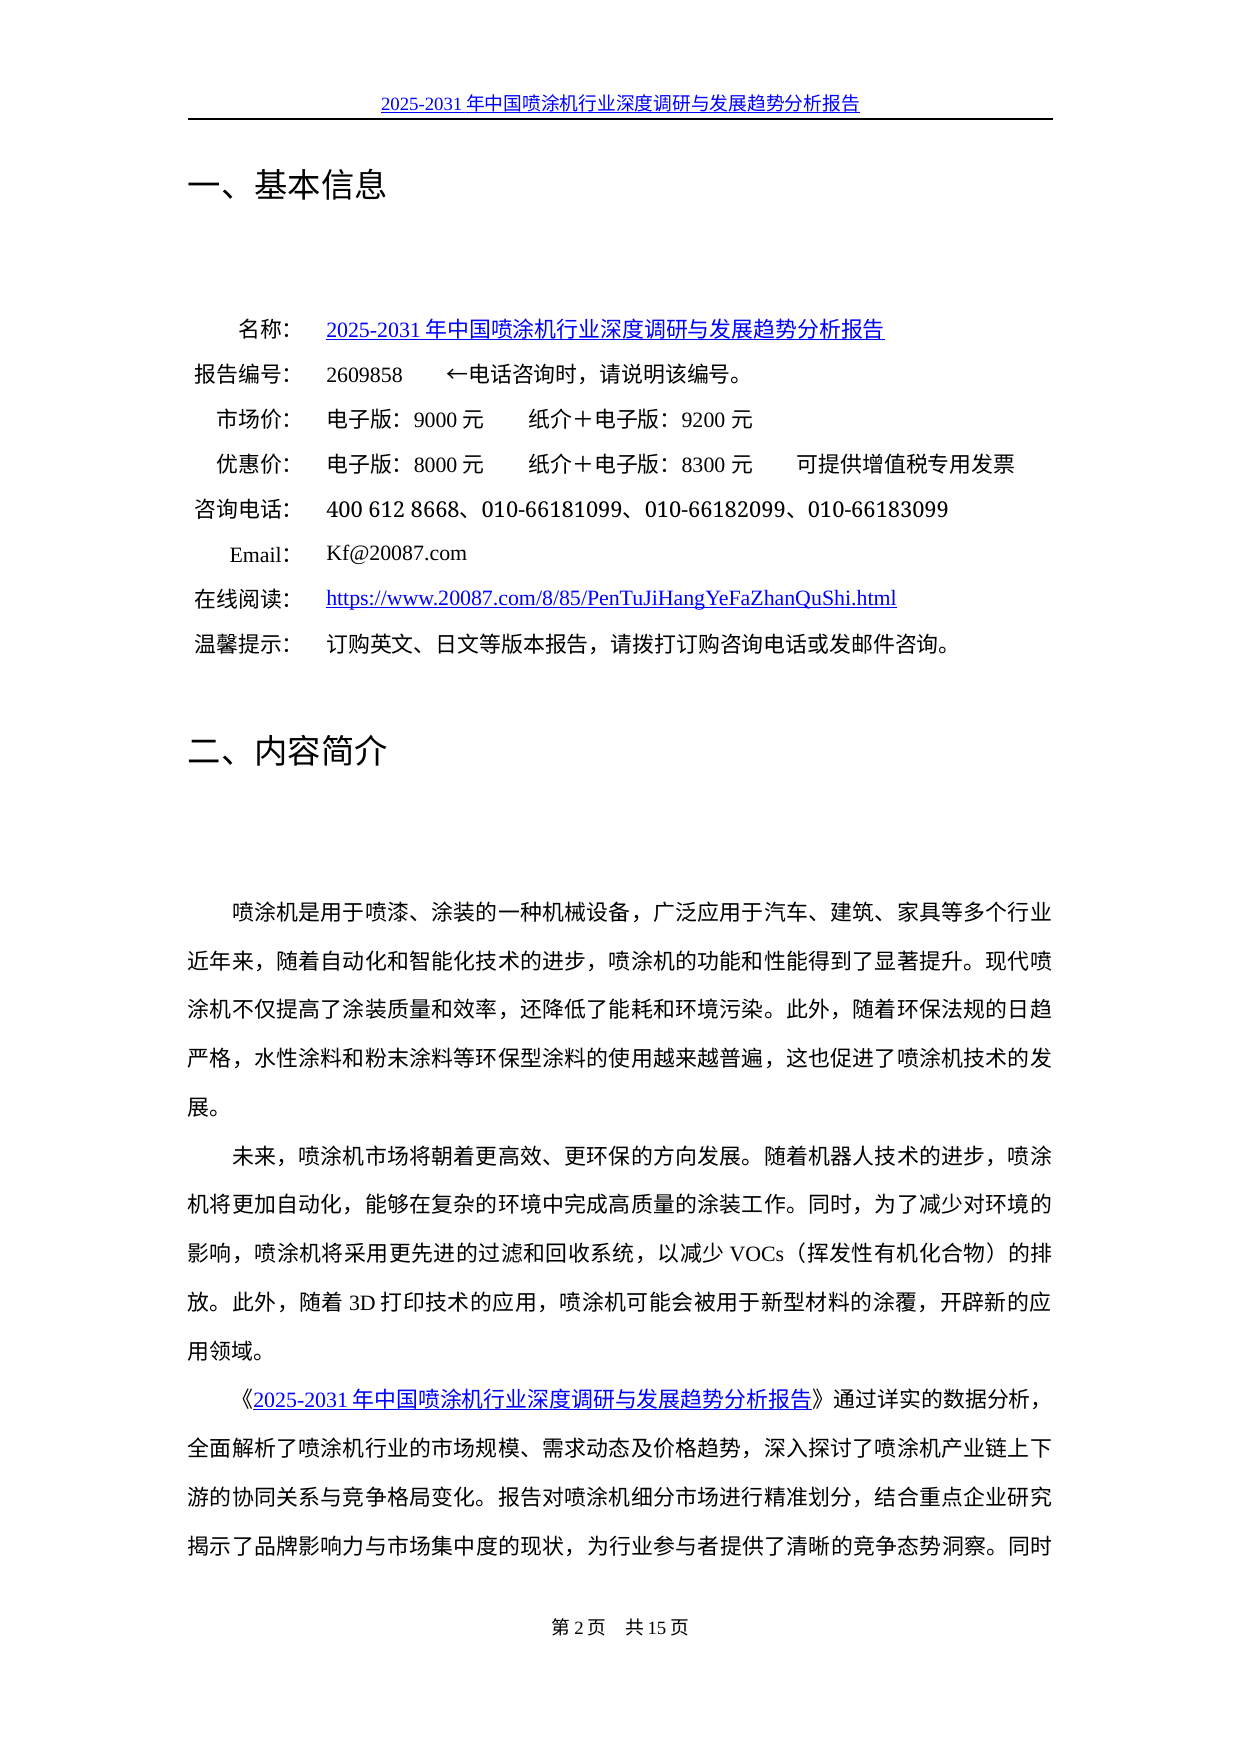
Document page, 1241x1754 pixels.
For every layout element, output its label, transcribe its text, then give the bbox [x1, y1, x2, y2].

table_header 名称： [167, 312, 315, 357]
table_cell 电子版：8000 元 纸介＋电子版：8300 元 可提供增值税专用发票 [315, 447, 1073, 492]
table_cell 市场价： [167, 402, 315, 447]
table_cell 在线阅读： [167, 582, 315, 627]
table_cell 咨询电话： [167, 492, 315, 537]
table_cell 报告编号： [167, 357, 315, 402]
table_cell 2609858 ←电话咨询时，请说明该编号。 [315, 357, 1073, 402]
table_cell Kf@20087.com [315, 537, 1073, 582]
table_header 2025-2031年中国喷涂机行业深度调研与发展趋势分析报告 [315, 312, 1073, 357]
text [187, 894, 1053, 1561]
table_cell Email： [167, 537, 315, 582]
table_cell 400 612 8668、010-66181099、010-66182099、010-66183099 [315, 492, 1073, 537]
title 二、内容简介 [187, 717, 1053, 782]
title 一、基本信息 [187, 150, 1053, 215]
table_cell 订购英文、日文等版本报告，请拨打订购咨询电话或发邮件咨询。 [315, 627, 1073, 672]
table_cell [315, 582, 1073, 627]
table_cell 优惠价： [167, 447, 315, 492]
table_cell 电子版：9000 元 纸介＋电子版：9200 元 [315, 402, 1073, 447]
table_cell 温馨提示： [167, 627, 315, 672]
